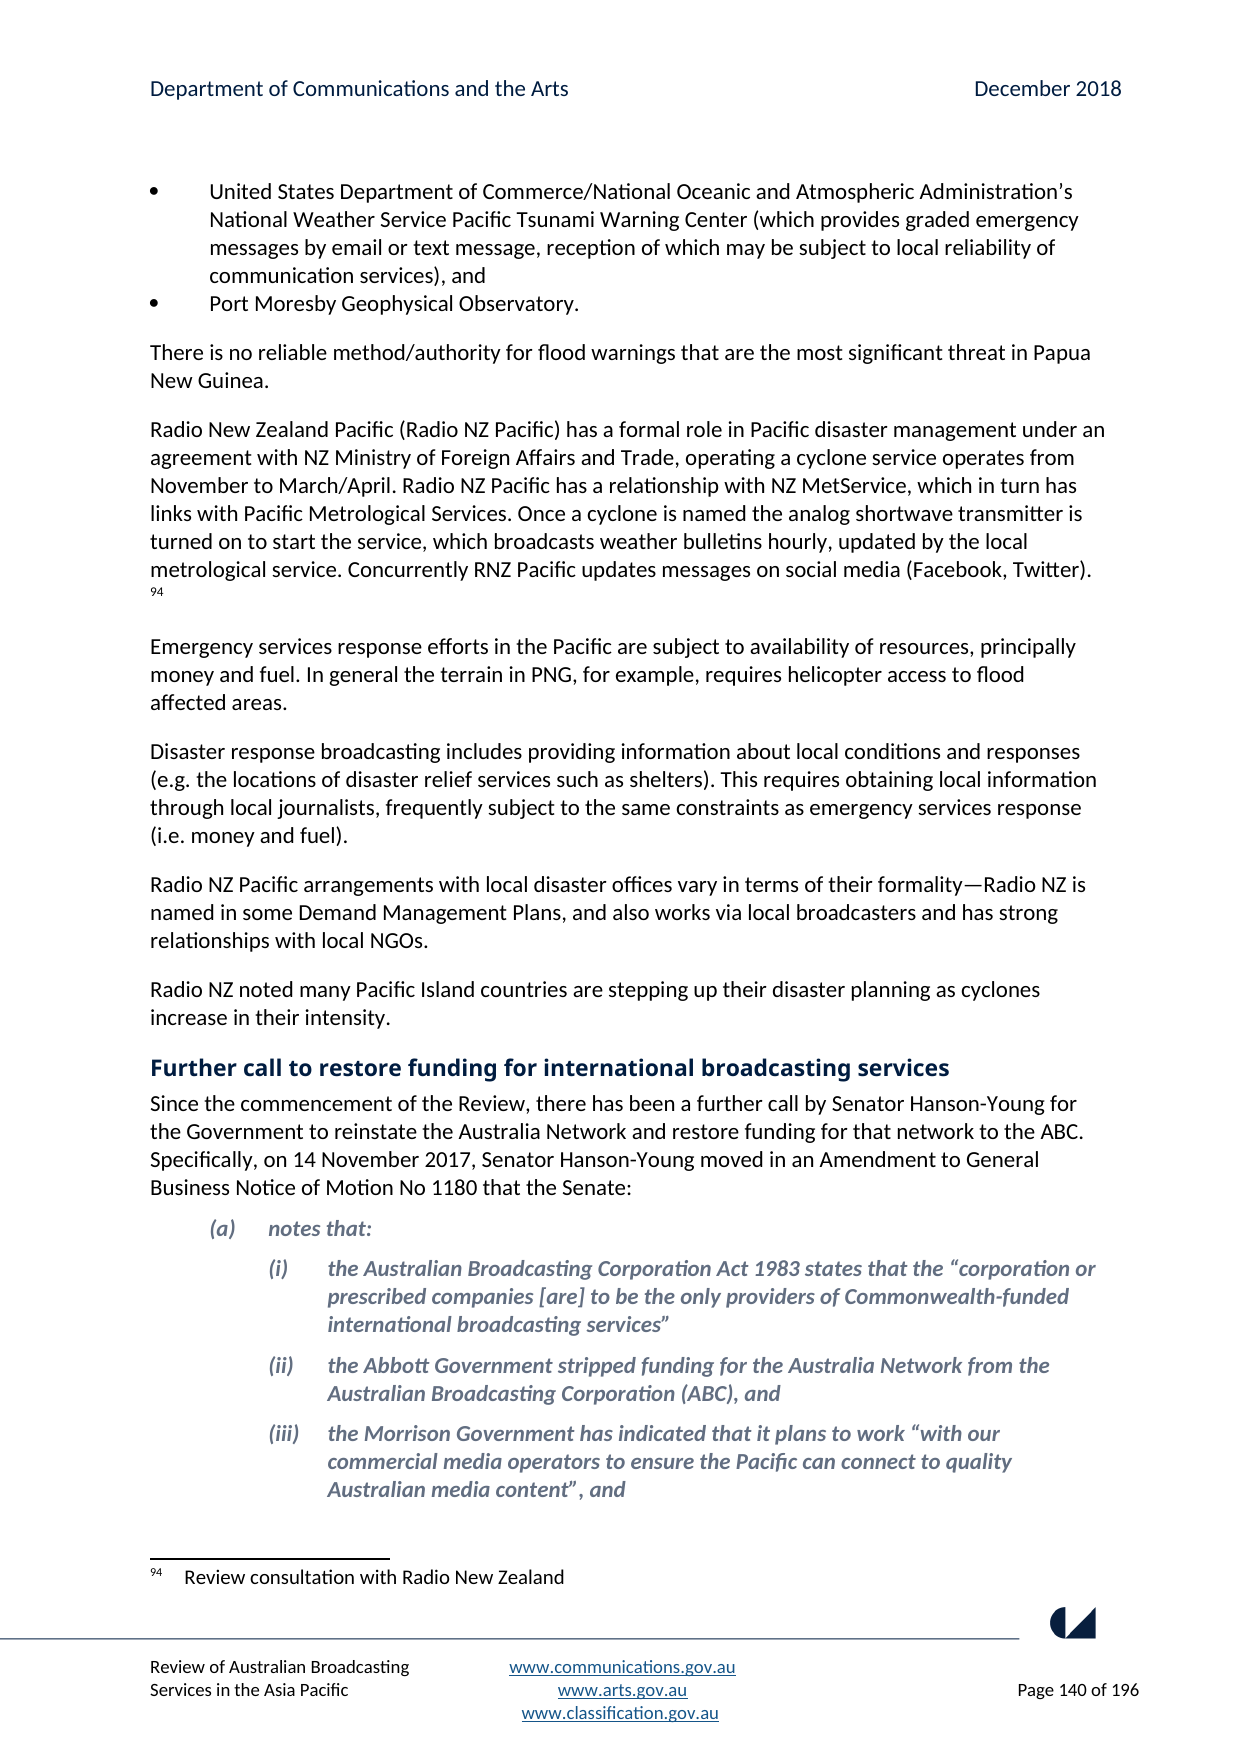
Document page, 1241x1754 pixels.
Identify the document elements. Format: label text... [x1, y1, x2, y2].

text (i) the Australian Broadcasting Corporation Act 1983 states that the “corporation or prescribed companies [are] to be the only providers of Commonwealth-funded international broadcasting services” [268, 1254, 1107, 1338]
list Port Moresby Geophysical Observatory. [150, 289, 1107, 317]
text (a) notes that: [209, 1214, 1107, 1242]
text (ii) the Abbott Government stripped funding for the Australia Network from the Australian Broadcasting Corporation (ABC), and [268, 1351, 1107, 1407]
text Emergency services response efforts in the Pacific are subject to availability of resources, principally money and fuel. In general the terrain in PNG, for example, requires helicopter access to flood affected areas. [150, 632, 1107, 716]
list United States Department of Commerce/National Oceanic and Atmospheric Administration’s National Weather Service Pacific Tsunami Warning Center (which provides graded emergency messages by email or text message, reception of which may be subject to local reliability of communication services), and [150, 177, 1107, 289]
text Radio NZ Pacific arrangements with local disaster offices vary in terms of their formality—Radio NZ is named in some Demand Management Plans, and also works via local broadcasters and has strong relationships with local NGOs. [150, 870, 1107, 954]
text Since the commencement of the Review, there has been a further call by Senator Hanson-Young for the Government to reinstate the Australia Network and restore funding for that network to the ABC. Specifically, on 14 November 2017, Senator Hanson-Young moved in an Amendment to General Business Notice of Motion No 1180 that the Senate: [150, 1089, 1107, 1201]
picture [0, 1590, 1241, 1656]
text There is no reliable method/authority for flood warnings that are the most significant threat in Papua New Guinea. [150, 338, 1107, 394]
text (iii) the Morrison Government has indicated that it plans to work “with our commercial media operators to ensure the Pacific can connect to quality Australian media content”, and [268, 1419, 1107, 1503]
text Radio New Zealand Pacific (Radio NZ Pacific) has a formal role in Pacific disaster management under an agreement with NZ Ministry of Foreign Affairs and Trade, operating a cyclone service operates from November to March/April. Radio NZ Pacific has a relationship with NZ MetService, which in turn has links with Pacific Metrological Services. Once a cyclone is named the analog shortwave transmitter is turned on to start the service, which broadcasts weather bulletins hourly, updated by the local metrological service. Concurrently RNZ Pacific updates messages on social media (Facebook, Twitter). [150, 415, 1107, 611]
subtitle Further call to restore funding for international broadcasting services [150, 1052, 1107, 1083]
text Disaster response broadcasting includes providing information about local conditions and responses (e.g. the locations of disaster relief services such as shelters). This requires obtaining local information through local journalists, frequently subject to the same constraints as emergency services response (i.e. money and fuel). [150, 737, 1107, 849]
text Radio NZ noted many Pacific Island countries are stepping up their disaster planning as cyclones increase in their intensity. [150, 975, 1107, 1031]
